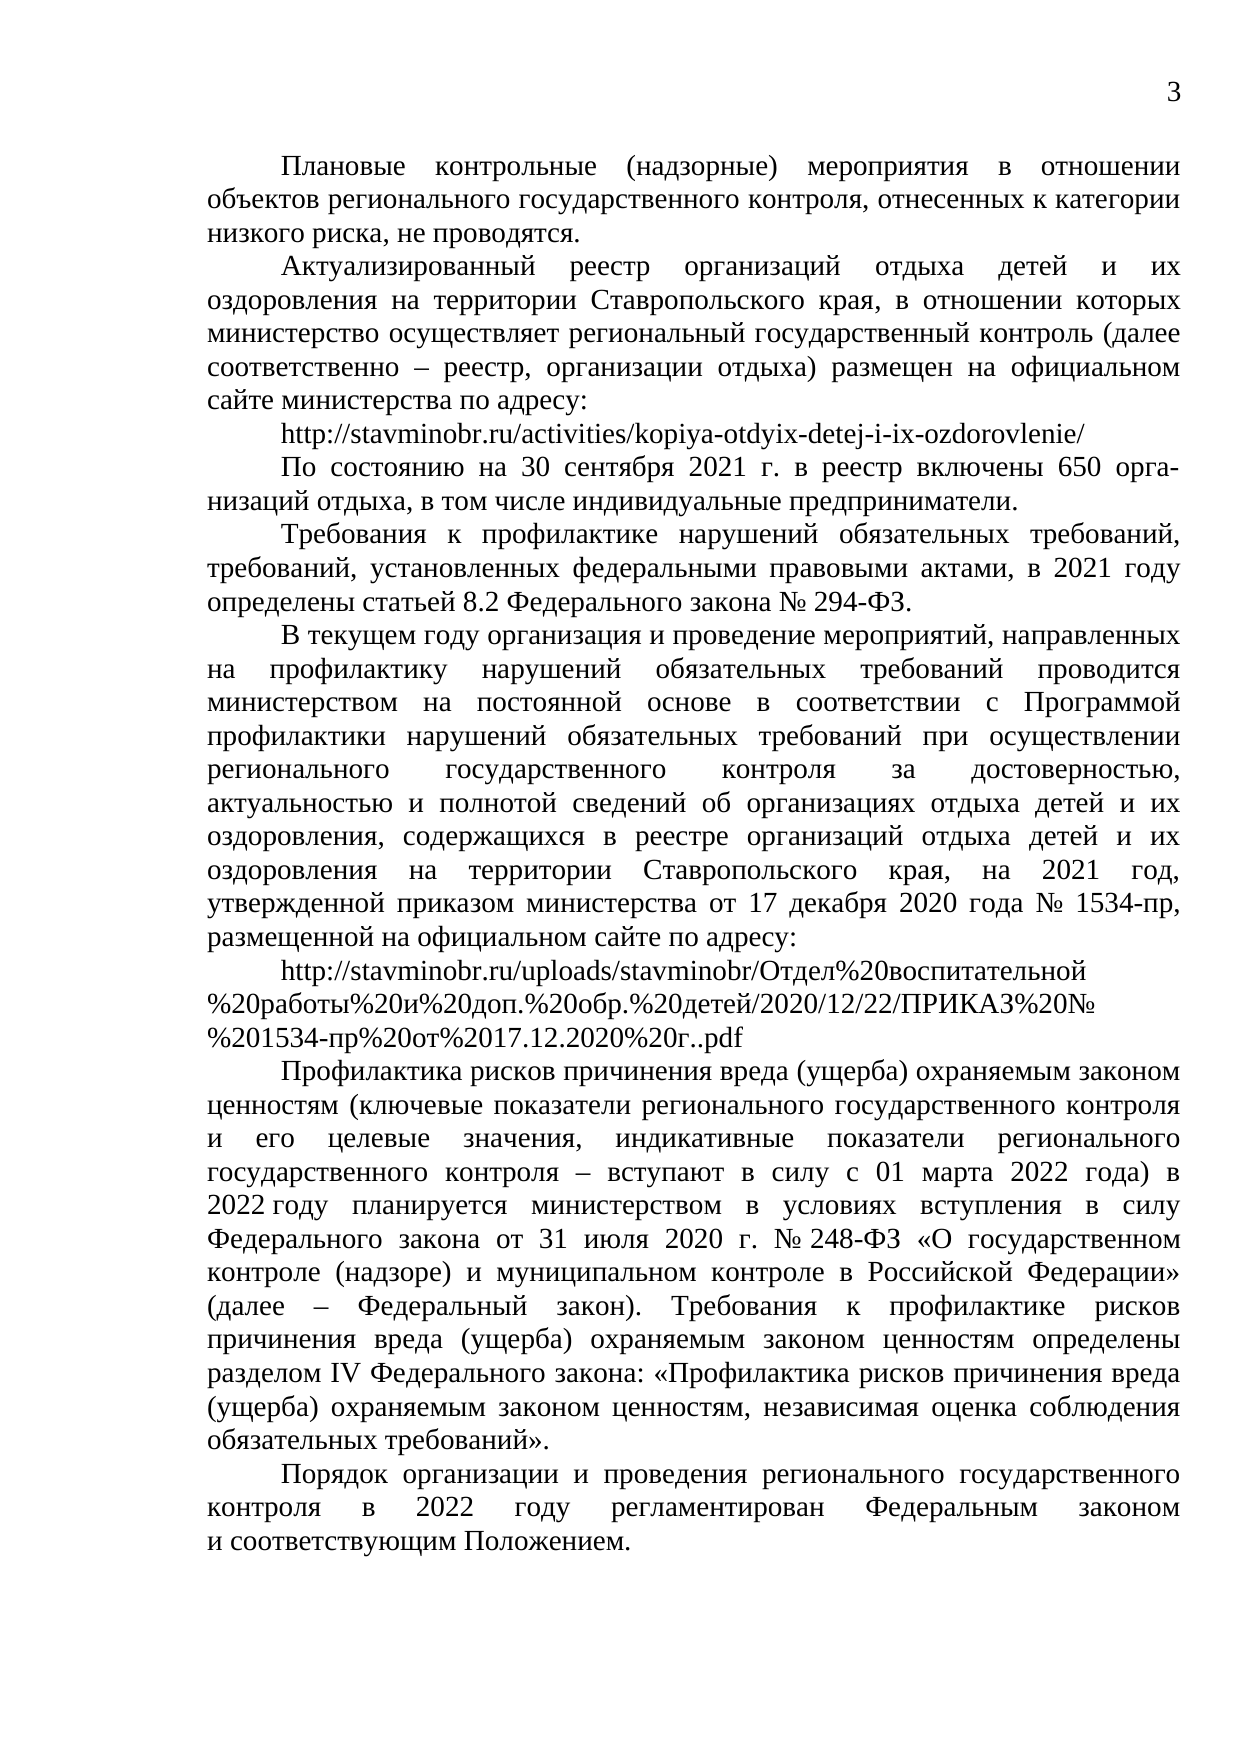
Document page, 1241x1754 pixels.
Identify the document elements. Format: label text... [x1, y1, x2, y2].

text http://stavminobr.ru/activities/kopiya-otdyix-detej-i-ix-ozdorovlenie/ [207, 416, 1181, 449]
text Профилактика рисков причинения вреда (ущерба) охраняемым законом ценностям (ключевые показатели регионального государственного контроля и его целевые значения, индикативные показатели регионального государственного контроля – вступают в силу с 01 марта 2022 года) в 2022 году планируется министерством в условиях вступления в силу Федерального закона от 31 июля 2020 г. № 248-ФЗ «О государственном контроле (надзоре) и муниципальном контроле в Российской Федерации» (далее – Федеральный закон). Требования к профилактике рисков причинения вреда (ущерба) охраняемым законом ценностям определены разделом IV Федерального закона: «Профилактика рисков причинения вреда (ущерба) охраняемым законом ценностям, независимая оценка соблюдения обязательных требований». [207, 1053, 1181, 1456]
text Плановые контрольные (надзорные) мероприятия в отношении объектов регионального государственного контроля, отнесенных к категории низкого риска, не проводятся. [207, 148, 1181, 248]
text Актуализированный реестр организаций отдыха детей и их оздоровления на территории Ставропольского края, в отношении которых министерство осуществляет региональный государственный контроль (далее соответственно – реестр, организации отдыха) размещен на официальном сайте министерства по адресу: [207, 248, 1181, 416]
text По состоянию на 30 сентября 2021 г. в реестр включены 650 орга-низаций отдыха, в том числе индивидуальные предприниматели. [207, 449, 1181, 517]
text Порядок организации и проведения регионального государственного контроля в 2022 году регламентирован Федеральным законом и соответствующим Положением. [207, 1456, 1181, 1556]
text http://stavminobr.ru/uploads/stavminobr/Отдел%20воспитательной%20работы%20и%20доп.%20обр.%20детей/2020/12/22/ПРИКАЗ%20№%201534-пр%20от%2017.12.2020%20г..pdf [207, 953, 1181, 1053]
text Требования к профилактике нарушений обязательных требований, требований, установленных федеральными правовыми актами, в 2021 году определены статьей 8.2 Федерального закона № 294-ФЗ. [207, 517, 1181, 617]
text В текущем году организация и проведение мероприятий, направленных на профилактику нарушений обязательных требований проводится министерством на постоянной основе в соответствии с Программой профилактики нарушений обязательных требований при осуществлении регионального государственного контроля за достоверностью, актуальностью и полнотой сведений об организациях отдыха детей и их оздоровления, содержащихся в реестре организаций отдыха детей и их оздоровления на территории Ставропольского края, на 2021 год, утвержденной приказом министерства от 17 декабря 2020 года № 1534-пр, размещенной на официальном сайте по адресу: [207, 617, 1181, 953]
